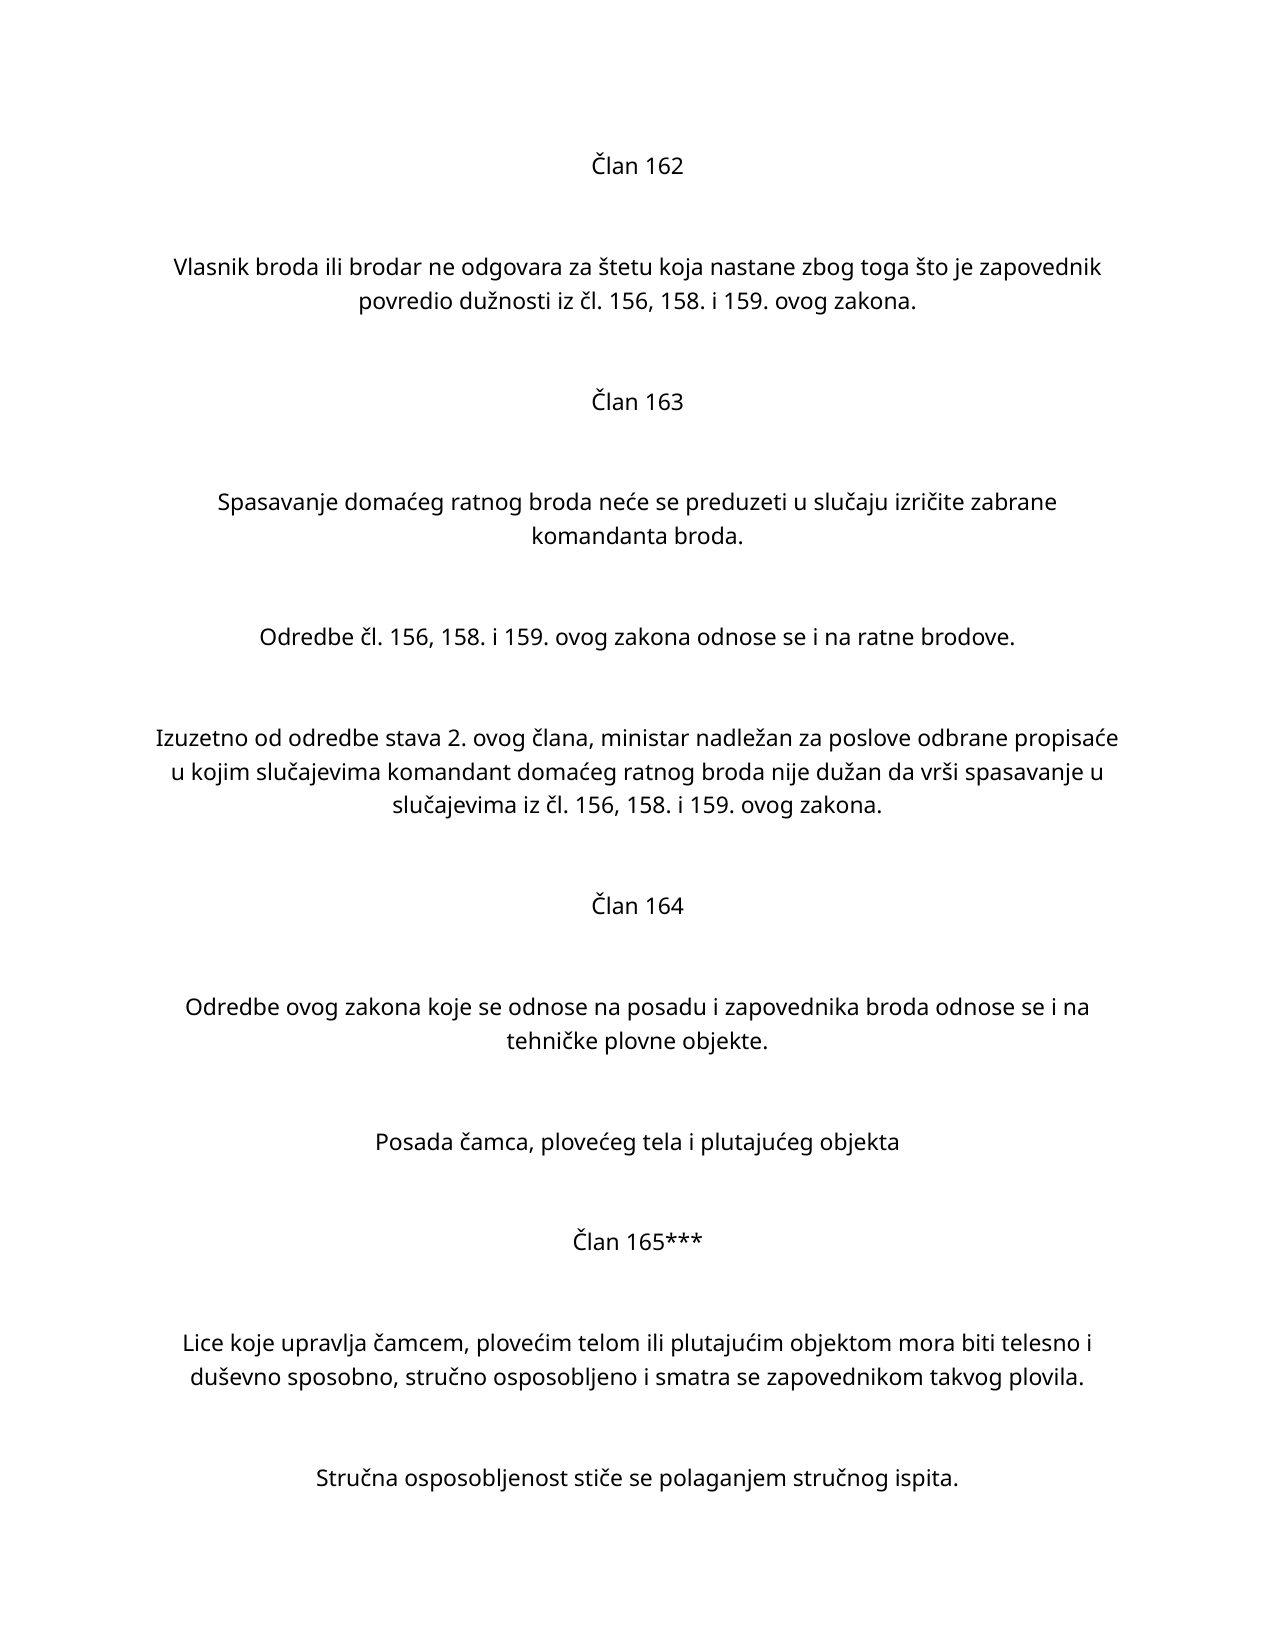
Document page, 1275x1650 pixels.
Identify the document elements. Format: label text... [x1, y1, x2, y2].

text Član 164 [150, 890, 1125, 921]
text Odredbe čl. 156, 158. i 159. ovog zakona odnose se i na ratne brodove. [150, 621, 1125, 652]
text Lice koje upravlja čamcem, plovećim telom ili plutajućim objektom mora biti telesno i duševno sposobno, stručno osposobljeno i smatra se zapovednikom takvog plovila. [150, 1327, 1125, 1392]
text Član 163 [150, 385, 1125, 417]
text Posada čamca, plovećeg tela i plutajućeg objekta [150, 1125, 1125, 1157]
text Vlasnik broda ili brodar ne odgovara za štetu koja nastane zbog toga što je zapovednik povredio dužnosti iz čl. 156, 158. i 159. ovog zakona. [150, 251, 1125, 316]
text Spasavanje domaćeg ratnog broda neće se preduzeti u slučaju izričite zabrane komandanta broda. [150, 486, 1125, 551]
text Izuzetno od odredbe stava 2. ovog člana, ministar nadležan za poslove odbrane propisaće u kojim slučajevima komandant domaćeg ratnog broda nije dužan da vrši spasavanje u slučajevima iz čl. 156, 158. i 159. ovog zakona. [150, 722, 1125, 820]
text Stručna osposobljenost stiče se polaganjem stručnog ispita. [150, 1462, 1125, 1493]
text Član 165*** [150, 1226, 1125, 1257]
text Odredbe ovog zakona koje se odnose na posadu i zapovednika broda odnose se i na tehničke plovne objekte. [150, 991, 1125, 1056]
text Član 162 [150, 150, 1125, 181]
